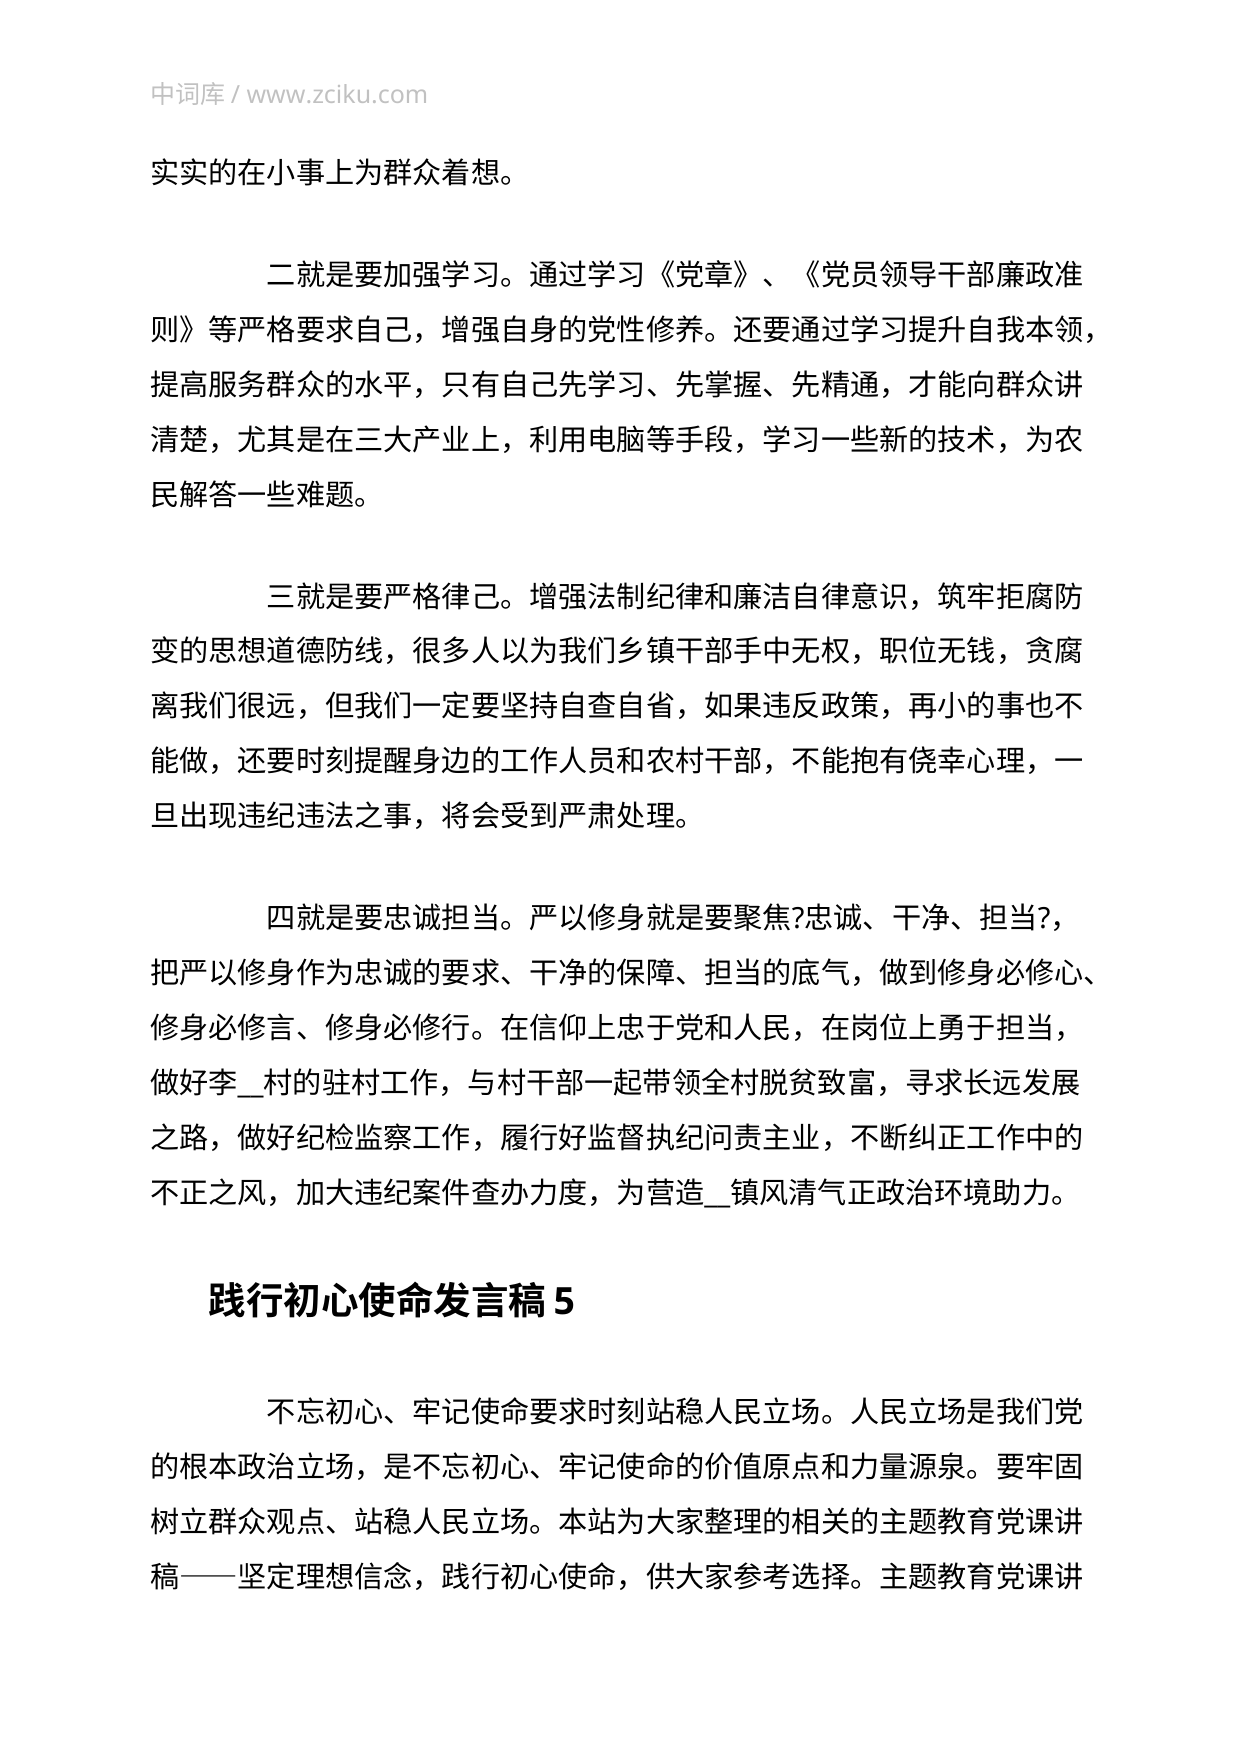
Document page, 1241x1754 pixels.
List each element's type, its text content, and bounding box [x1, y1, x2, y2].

text 四就是要忠诚担当。严以修身就是要聚焦?忠诚、干净、担当?，把严以修身作为忠诚的要求、干净的保障、担当的底气，做到修身必修心、修身必修言、修身必修行。在信仰上忠于党和人民，在岗位上勇于担当，做好李__村的驻村工作，与村干部一起带领全村脱贫致富，寻求长远发展之路，做好纪检监察工作，履行好监督执纪问责主业，不断纠正工作中的不正之风，加大违纪案件查办力度，为营造__镇风清气正政治环境助力。 [150, 894, 1090, 1212]
text 二就是要加强学习。通过学习《党章》、《党员领导干部廉政准则》等严格要求自己，增强自身的党性修养。还要通过学习提升自我本领，提高服务群众的水平，只有自己先学习、先掌握、先精通，才能向群众讲清楚，尤其是在三大产业上，利用电脑等手段，学习一些新的技术，为农民解答一些难题。 [150, 252, 1090, 514]
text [150, 1389, 1090, 1596]
text 三就是要严格律己。增强法制纪律和廉洁自律意识，筑牢拒腐防变的思想道德防线，很多人以为我们乡镇干部手中无权，职位无钱，贪腐离我们很远，但我们一定要坚持自查自省，如果违反政策，再小的事也不能做，还要时刻提醒身边的工作人员和农村干部，不能抱有侥幸心理，一旦出现违纪违法之事，将会受到严肃处理。 [150, 573, 1090, 835]
text 践行初心使命发言稿5 [150, 1271, 1090, 1326]
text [150, 150, 1090, 192]
